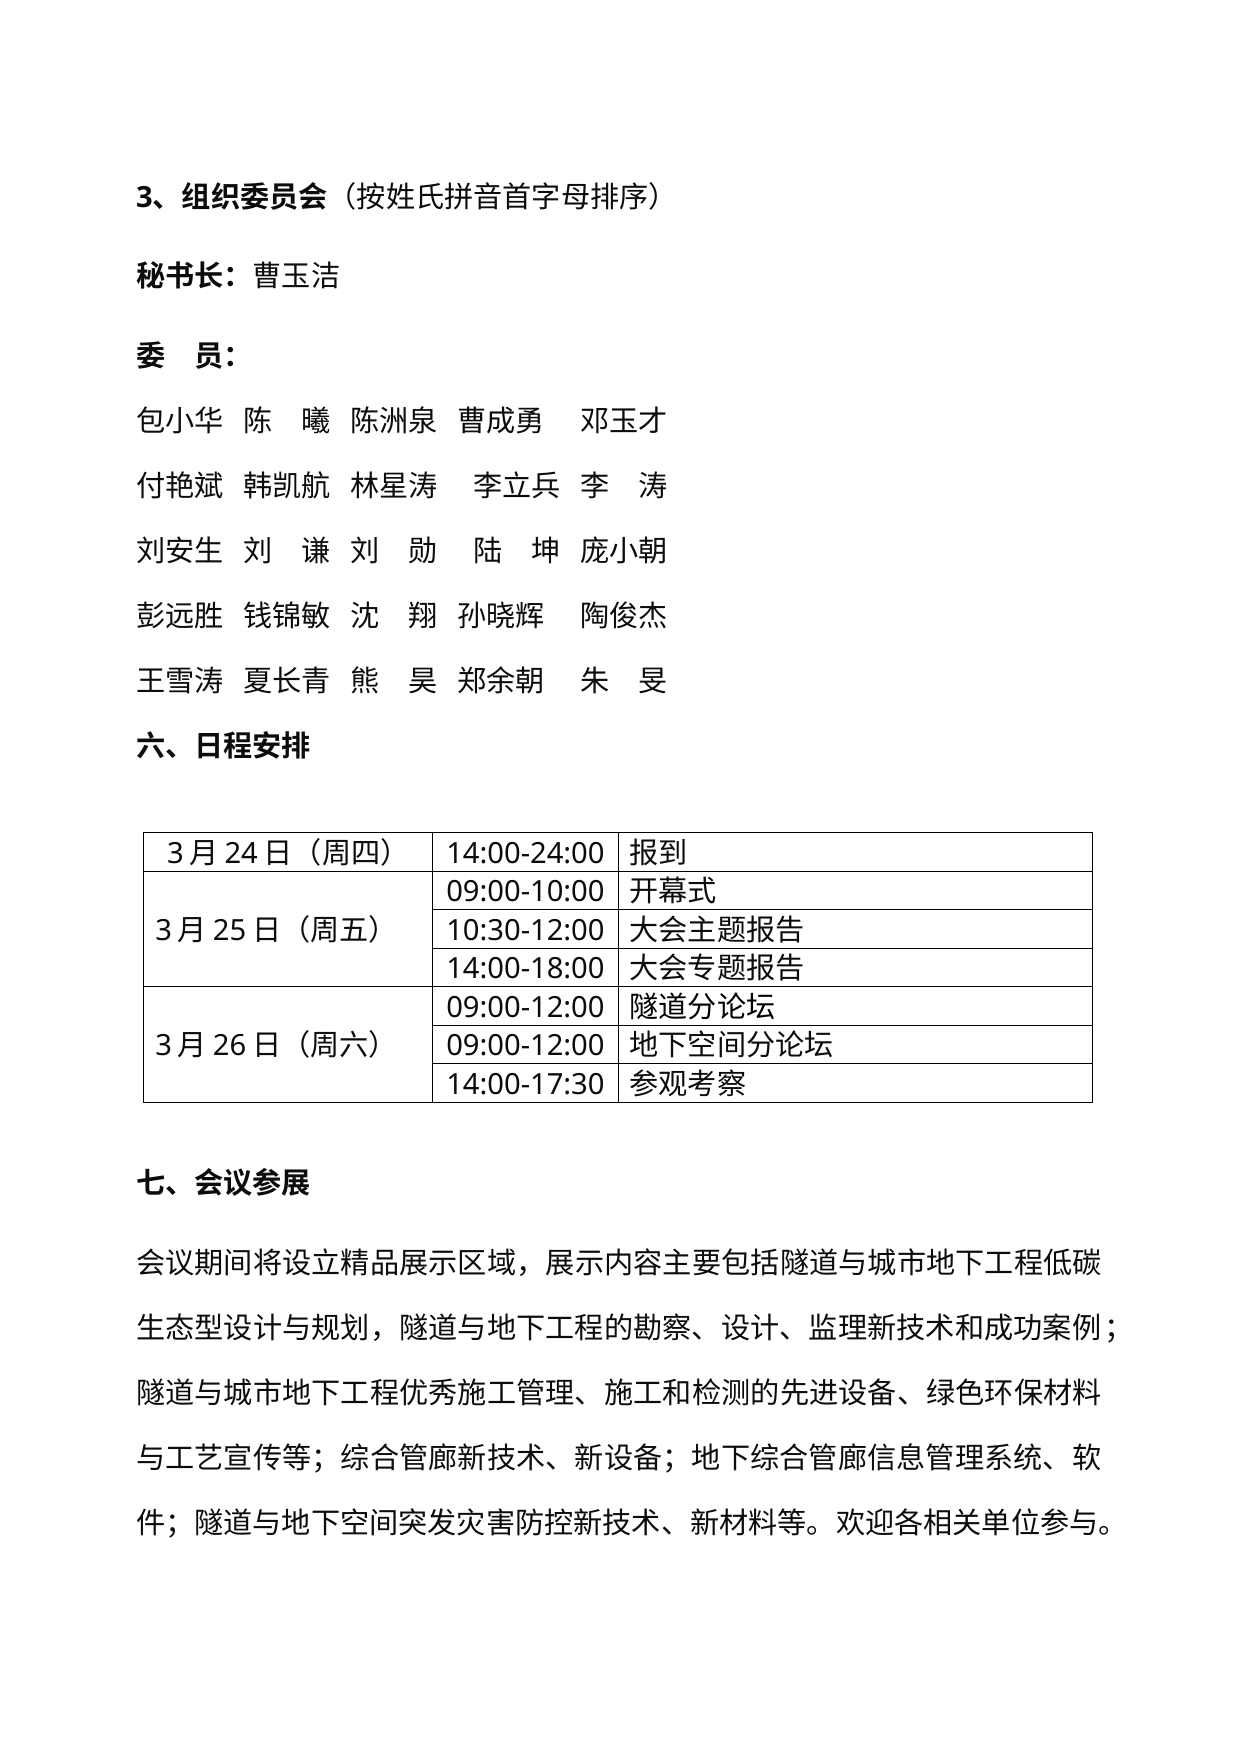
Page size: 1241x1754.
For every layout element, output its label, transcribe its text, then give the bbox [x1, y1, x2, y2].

text 包小华 陈 曦 陈洲泉 曹成勇 邓玉才 [136, 386, 1104, 451]
table_cell 参观考察 [619, 1064, 1092, 1102]
table_cell 大会主题报告 [619, 910, 1092, 948]
text 秘书长：曹玉洁 [136, 242, 1104, 307]
table_cell 开幕式 [619, 872, 1092, 909]
table_cell 09:00-12:00 [433, 1026, 618, 1063]
table_cell 3月26日（周六） [144, 987, 432, 1102]
table_cell 隧道分论坛 [619, 987, 1092, 1025]
table_header 14:00-24:00 [433, 833, 618, 871]
text 彭远胜 钱锦敏 沈 翔 孙晓辉 陶俊杰 [136, 581, 1104, 646]
text 六、日程安排 [136, 711, 1104, 776]
table_cell 3月25日（周五） [144, 872, 432, 986]
text 七、会议参展 [136, 791, 1104, 1213]
table_header 3月24日（周四） [144, 833, 432, 871]
table_cell 09:00-10:00 [433, 872, 618, 909]
text 3、组织委员会（按姓氏拼音首字母排序） [136, 162, 1104, 227]
text 付艳斌 韩凯航 林星涛 李立兵 李 涛 [136, 451, 1104, 516]
text 委 员： [136, 321, 1104, 386]
table_cell 大会专题报告 [619, 949, 1092, 986]
table_cell 地下空间分论坛 [619, 1026, 1092, 1063]
table_cell 14:00-18:00 [433, 949, 618, 986]
table_cell 09:00-12:00 [433, 987, 618, 1025]
table_cell 10:30-12:00 [433, 910, 618, 948]
text 会议期间将设立精品展示区域，展示内容主要包括隧道与城市地下工程低碳生态型设计与规划，隧道与地下工程的勘察、设计、监理新技术和成功案例；隧道与城市地下工程优秀施工管理、施工和检测的先进设备、绿色环保材料与工艺宣传等；综合管廊新技术、新设备；地下综合管廊信息管理系统、软件；隧道与地下空间突发灾害防控新技术、新材料等。欢迎各相关单位参与。 [136, 1228, 1104, 1553]
text 刘安生 刘 谦 刘 勋 陆 坤 庞小朝 [136, 516, 1104, 581]
text 王雪涛 夏长青 熊 昊 郑余朝 朱 旻 [136, 646, 1104, 711]
table_cell 14:00-17:30 [433, 1064, 618, 1102]
table_header 报到 [619, 833, 1092, 871]
